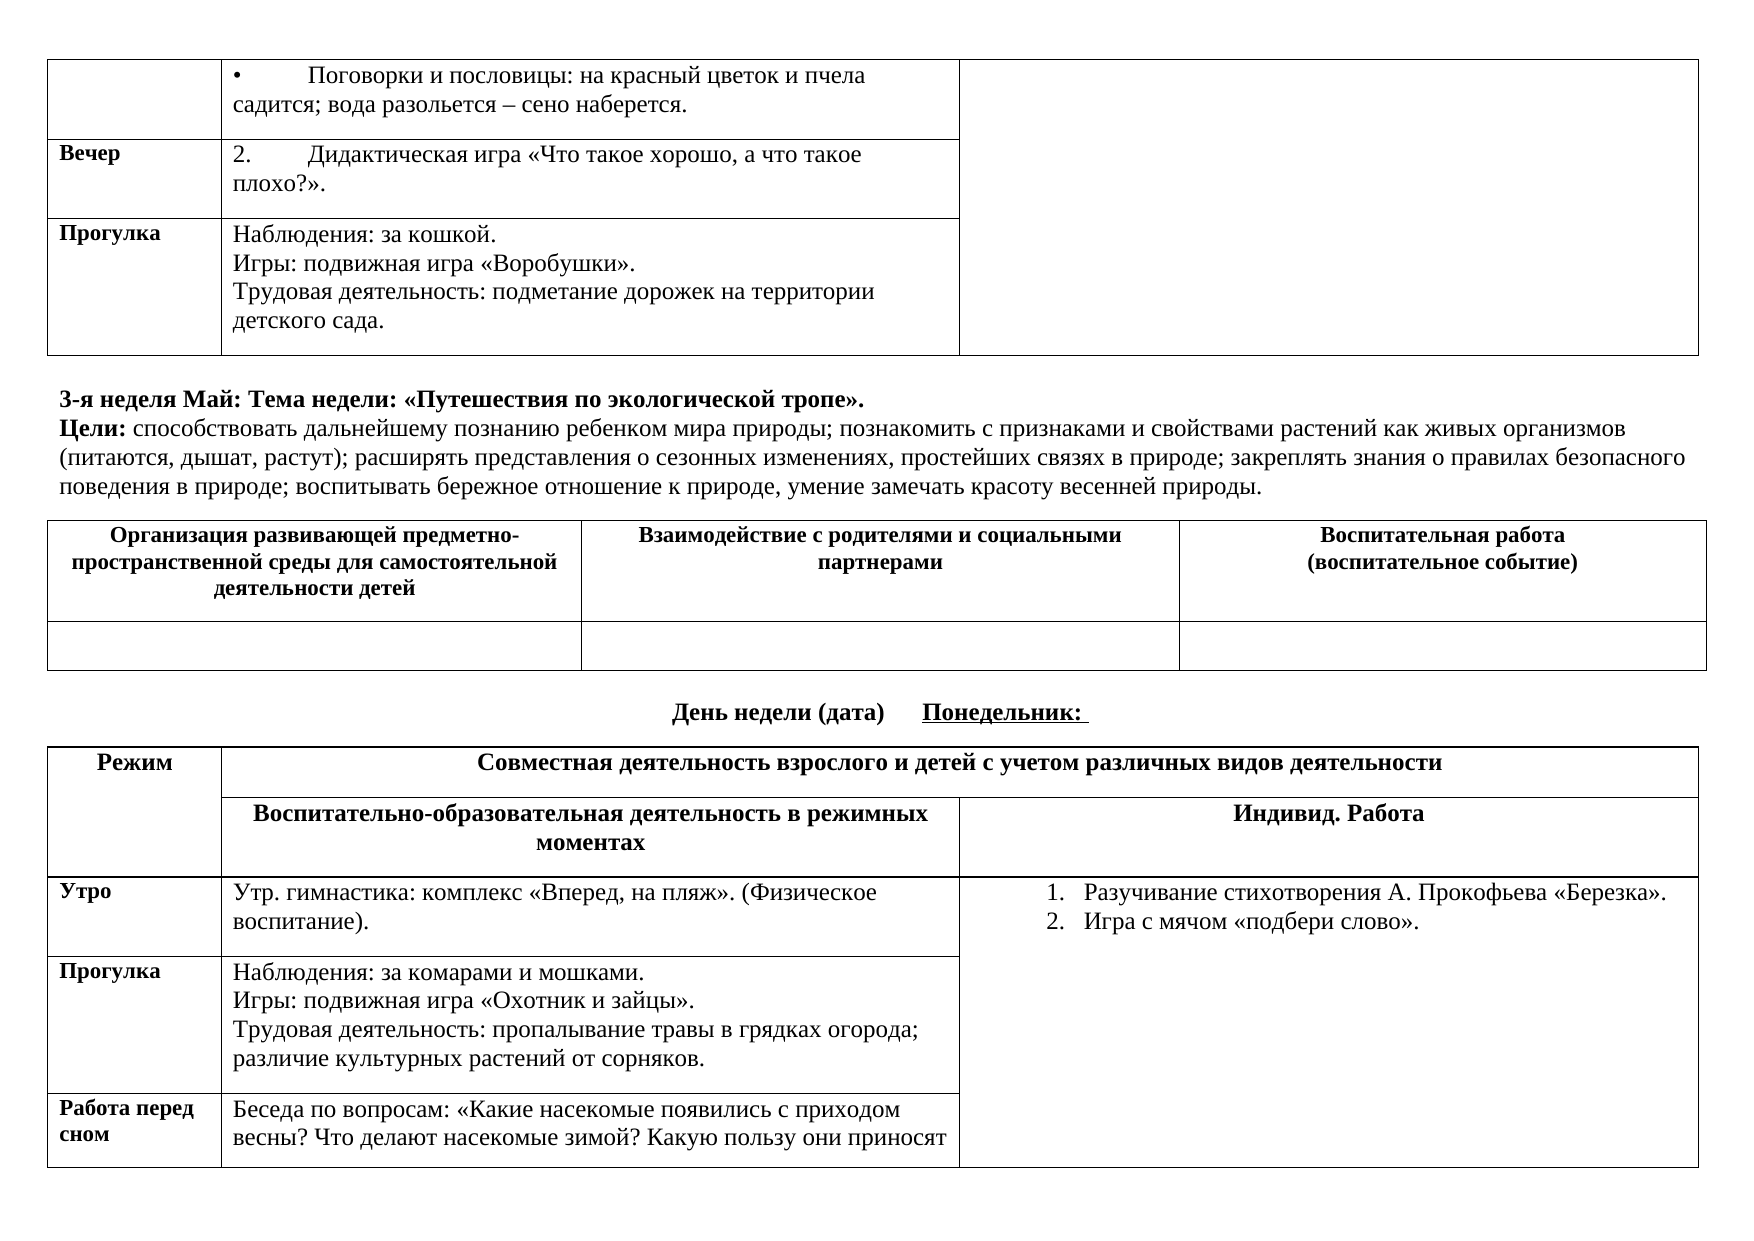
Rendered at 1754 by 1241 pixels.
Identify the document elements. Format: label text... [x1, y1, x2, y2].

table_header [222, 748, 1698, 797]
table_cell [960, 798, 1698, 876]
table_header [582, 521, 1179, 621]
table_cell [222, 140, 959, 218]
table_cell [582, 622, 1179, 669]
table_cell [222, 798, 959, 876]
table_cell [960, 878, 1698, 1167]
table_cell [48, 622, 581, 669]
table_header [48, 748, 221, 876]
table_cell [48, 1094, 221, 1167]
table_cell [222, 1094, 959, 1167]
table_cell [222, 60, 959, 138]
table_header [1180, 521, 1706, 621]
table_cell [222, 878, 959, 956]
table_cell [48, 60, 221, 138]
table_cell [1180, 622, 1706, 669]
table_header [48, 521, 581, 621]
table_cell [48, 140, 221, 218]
text Цели: способствовать дальнейшему познанию ребенком мира природы; познакомить с признаками и свойствами растений как живых организмов (питаются, дышат, растут); расширять представления о сезонных изменениях, простейших связях в природе; закреплять знания о правилах безопасного поведения в природе; воспитывать бережное отношение к природе, умение замечать красоту весенней природы. [59, 413, 1695, 499]
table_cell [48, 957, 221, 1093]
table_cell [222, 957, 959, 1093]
text День недели (дата) Понедельник: [59, 697, 1695, 726]
text 3-я неделя Май: Тема недели: «Путешествия по экологической тропе». [59, 384, 1695, 413]
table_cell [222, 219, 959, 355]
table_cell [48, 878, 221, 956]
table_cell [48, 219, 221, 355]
